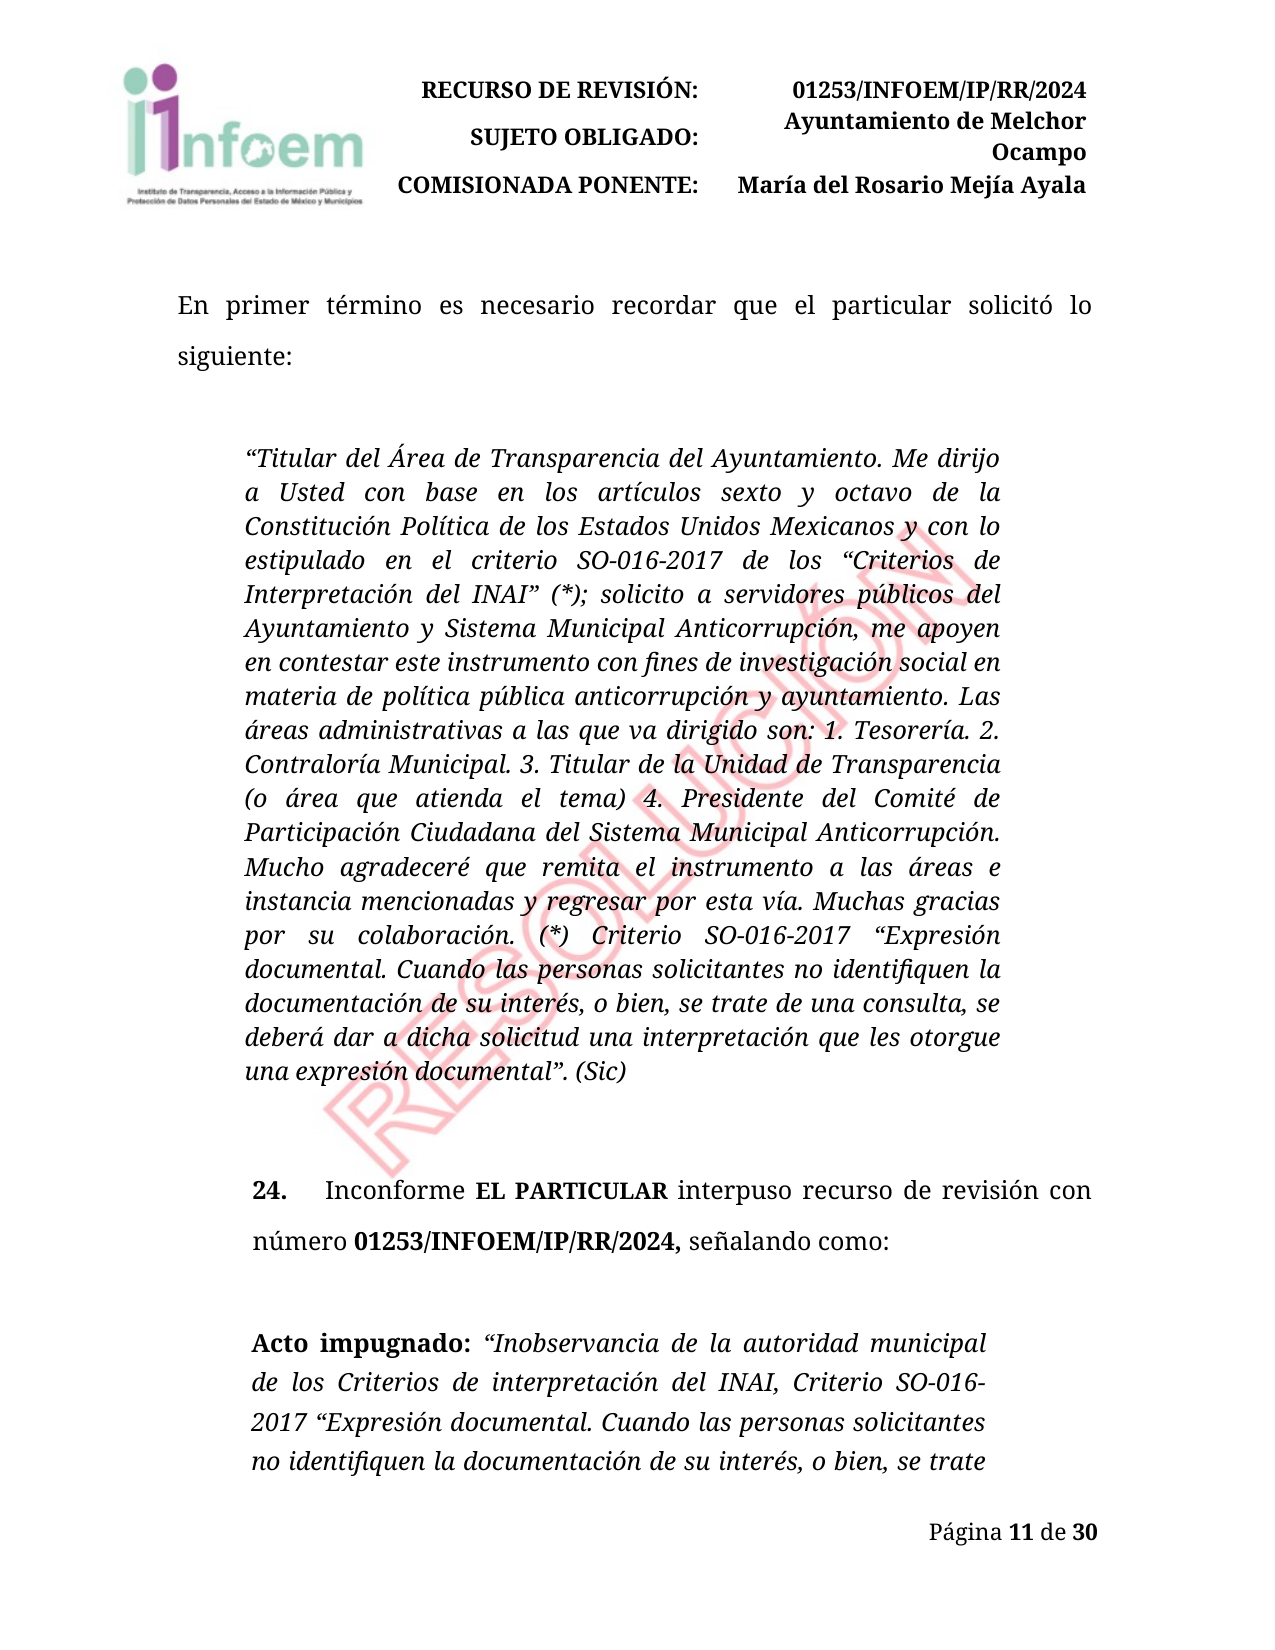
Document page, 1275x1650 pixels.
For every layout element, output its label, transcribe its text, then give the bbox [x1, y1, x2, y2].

list Inconforme EL PARTICULAR interpuso recurso de revisión con número 01253/INFOEM/IP/RR/2024, señalando como: [252, 1173, 1093, 1258]
picture [5, 5, 1268, 1649]
list “Titular del Área de Transparencia del Ayuntamiento. Me dirijo a Usted con base en los artículos sexto y octavo de la Constitución Política de los Estados Unidos Mexicanos y con lo estipulado en el criterio SO-016-2017 de los “Criterios de Interpretación del INAI” (*); solicito a servidores públicos del Ayuntamiento y Sistema Municipal Anticorrupción, me apoyen en contestar este instrumento con fines de investigación social en materia de política pública anticorrupción y ayuntamiento. Las áreas administrativas a las que va dirigido son: 1. Tesorería. 2. Contraloría Municipal. 3. Titular de la Unidad de Transparencia (o área que atienda el tema) 4. Presidente del Comité de Participación Ciudadana del Sistema Municipal Anticorrupción. Mucho agradeceré que remita el instrumento a las áreas e instancia mencionadas y regresar por esta vía. Muchas gracias por su colaboración. (*) Criterio SO-016-2017 “Expresión documental. Cuando las personas solicitantes no identifiquen la documentación de su interés, o bien, se trate de una consulta, se deberá dar a dicha solicitud una interpretación que les otorgue una expresión documental”. (Sic) [244, 440, 1004, 1088]
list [251, 1326, 989, 1477]
text En primer término es necesario recordar que el particular solicitó lo siguiente: [177, 287, 1093, 372]
